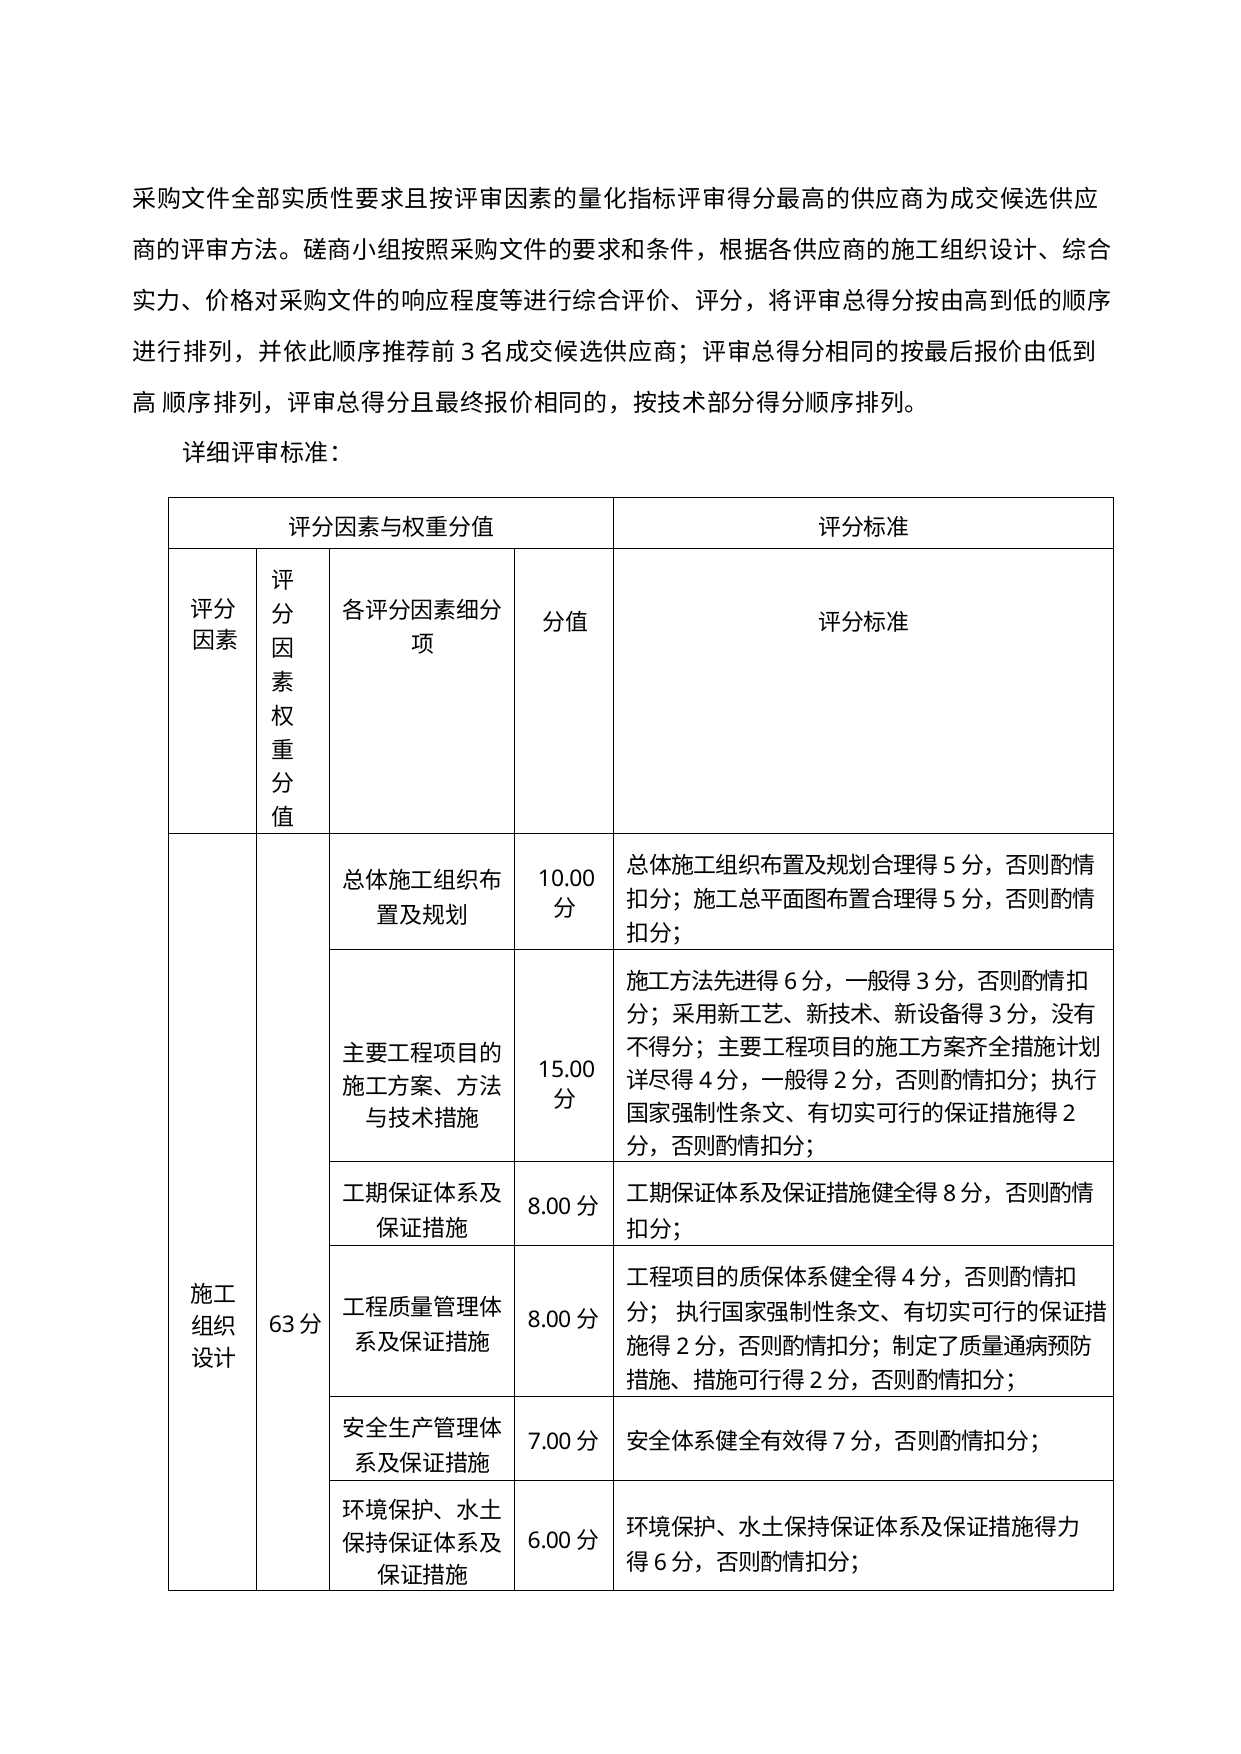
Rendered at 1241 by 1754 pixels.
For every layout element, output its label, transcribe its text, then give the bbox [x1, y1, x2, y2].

table_cell 环境保护、水土保持保证体系及保证措施得力得6分，否则酌情扣分； [614, 1481, 1113, 1590]
table_cell 总体施工组织布置及规划 [330, 834, 514, 949]
table_cell 7.00 分 [515, 1397, 613, 1480]
table_cell 总体施工组织布置及规划合理得 5 分，否则酌情 扣分；施工总平面图布置合理得 5 分，否则酌情 扣分； [614, 834, 1113, 949]
text 采购文件全部实质性要求且按评审因素的量化指标评审得分最高的供应商为成交候选供应 商的评审方法。磋商小组按照采购文件的要求和条件，根据各供应商的施工组织设计、综合 实力、价格对采购文件的响应程度等进行综合评价、评分，将评审总得分按由高到低的顺序 进行排列，并依此顺序推荐前3名成交候选供应商；评审总得分相同的按最后报价由低到高 顺序排列，评审总得分且最终报价相同的，按技术部分得分顺序排列。 [132, 180, 1111, 418]
table_cell 分值 [515, 549, 613, 833]
table_cell 工程项目的质保体系健全得4分，否则酌情扣分； 执行国家强制性条文、有切实可行的保证措施得2分，否则酌情扣分；制定了质量通病预防措施、措施可行得2分，否则酌情扣分； [614, 1246, 1113, 1396]
table_cell 安全体系健全有效得7分，否则酌情扣分； [614, 1397, 1113, 1480]
table_header 评分标准 [614, 498, 1113, 548]
table_cell 施工方法先进得6分，一般得3分，否则酌情扣分；采用新工艺、新技术、新设备得3分，没有不得分；主要工程项目的施工方案齐全措施计划详尽得4分，一般得2分，否则酌情扣分；执行国家强制性条文、有切实可行的保证措施得2分，否则酌情扣分； [614, 950, 1113, 1161]
table_cell 环境保护、水土 保持保证体系及 保证措施 [330, 1481, 514, 1590]
text 详细评审标准： [182, 435, 1113, 468]
table_cell 工程质量管理体系及保证措施 [330, 1246, 514, 1396]
table_cell 评分 因素 权重 分值 [257, 549, 329, 833]
table_cell 8.00 分 [515, 1162, 613, 1245]
table_cell 施工 组织 设计 [169, 834, 256, 1590]
table_cell 工期保证体系及保证措施 [330, 1162, 514, 1245]
table_cell 评分标准 [614, 549, 1113, 833]
table_cell 工期保证体系及保证措施健全得8分，否则酌情扣分； [614, 1162, 1113, 1245]
table_cell 15.00 分 [515, 950, 613, 1161]
table_cell 8.00 分 [515, 1246, 613, 1396]
table_cell 63 分 [257, 834, 329, 1590]
table_cell 10.00 分 [515, 834, 613, 949]
table_cell 主要工程项目的 施工方案、方法 与技术措施 [330, 950, 514, 1161]
table_cell 安全生产管理体系及保证措施 [330, 1397, 514, 1480]
table_cell 各评分因素细分 项 [330, 549, 514, 833]
table_cell 评分 因素 [169, 549, 256, 833]
table_header 评分因素与权重分值 [169, 498, 613, 548]
table_cell 6.00 分 [515, 1481, 613, 1590]
